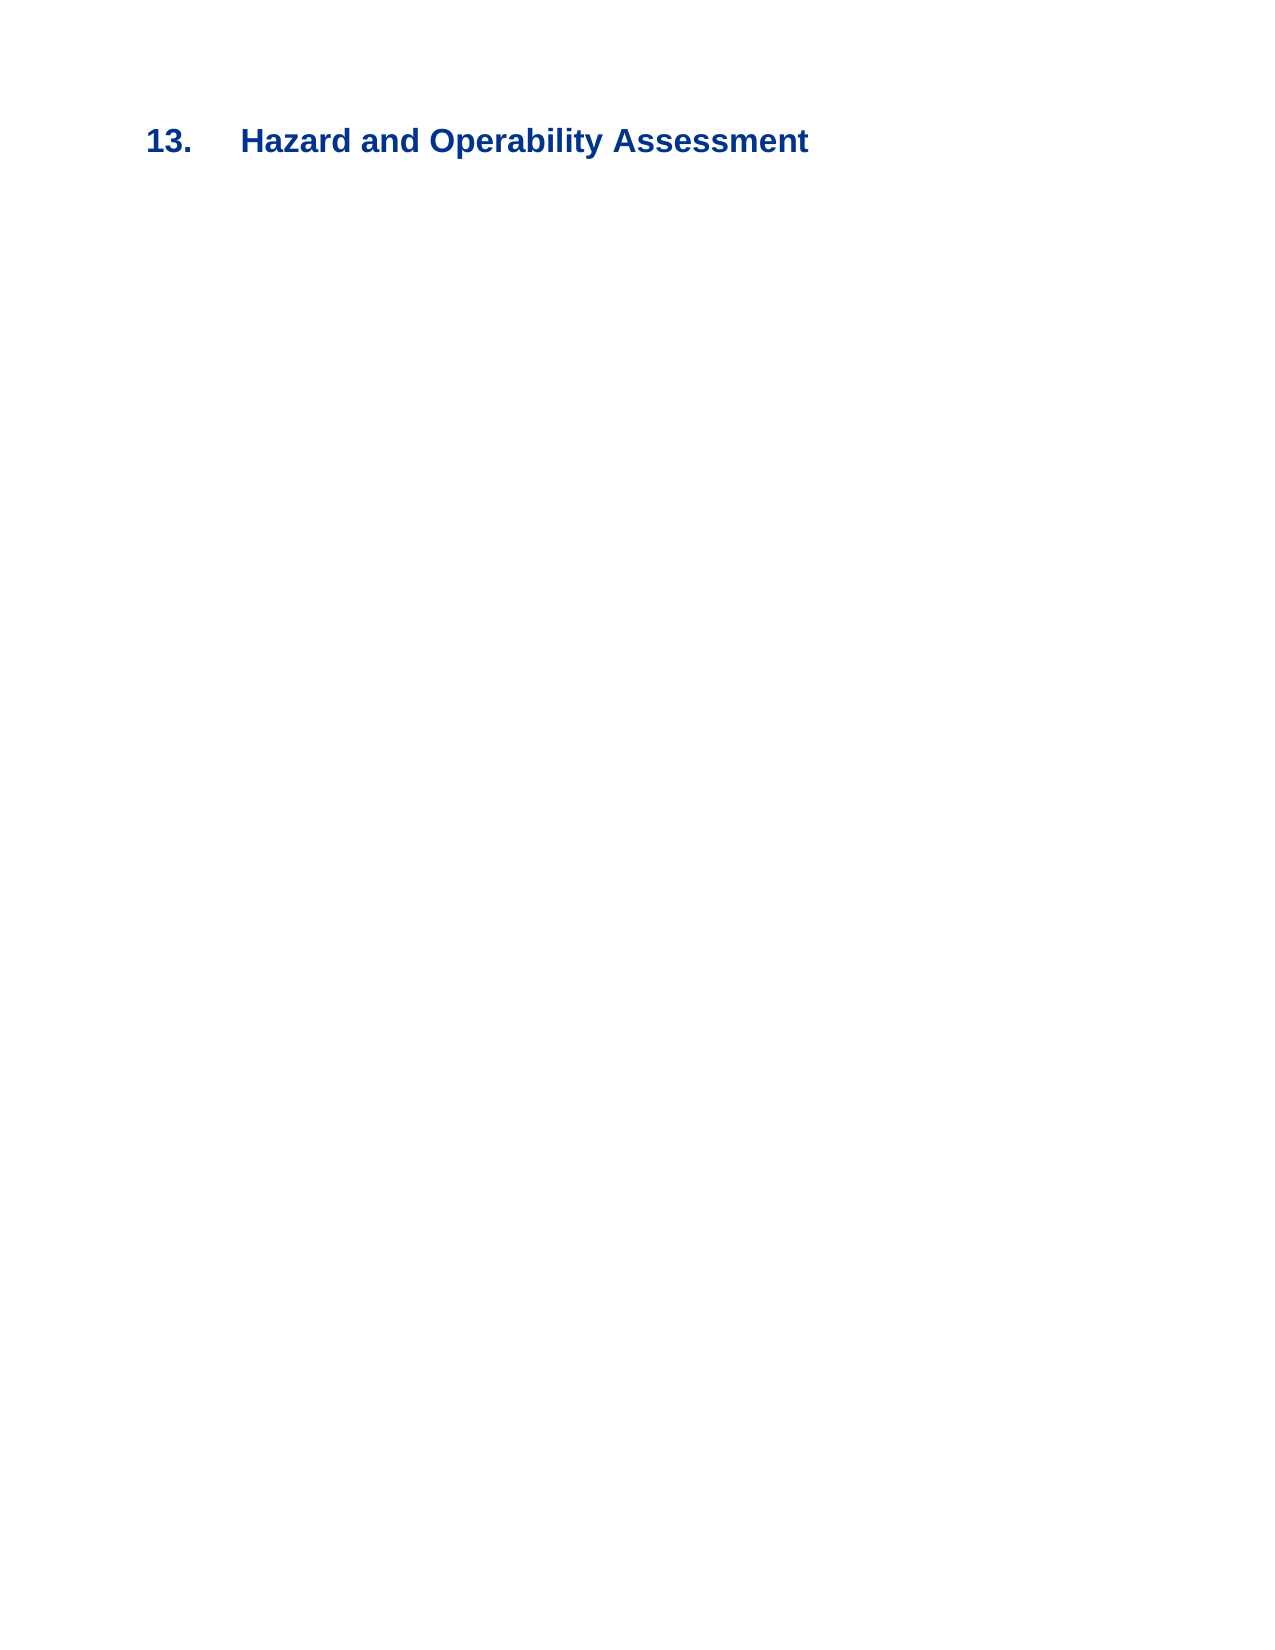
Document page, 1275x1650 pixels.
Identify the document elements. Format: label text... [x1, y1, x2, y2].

subtitle Hazard and Operability Assessment [146, 122, 1125, 160]
